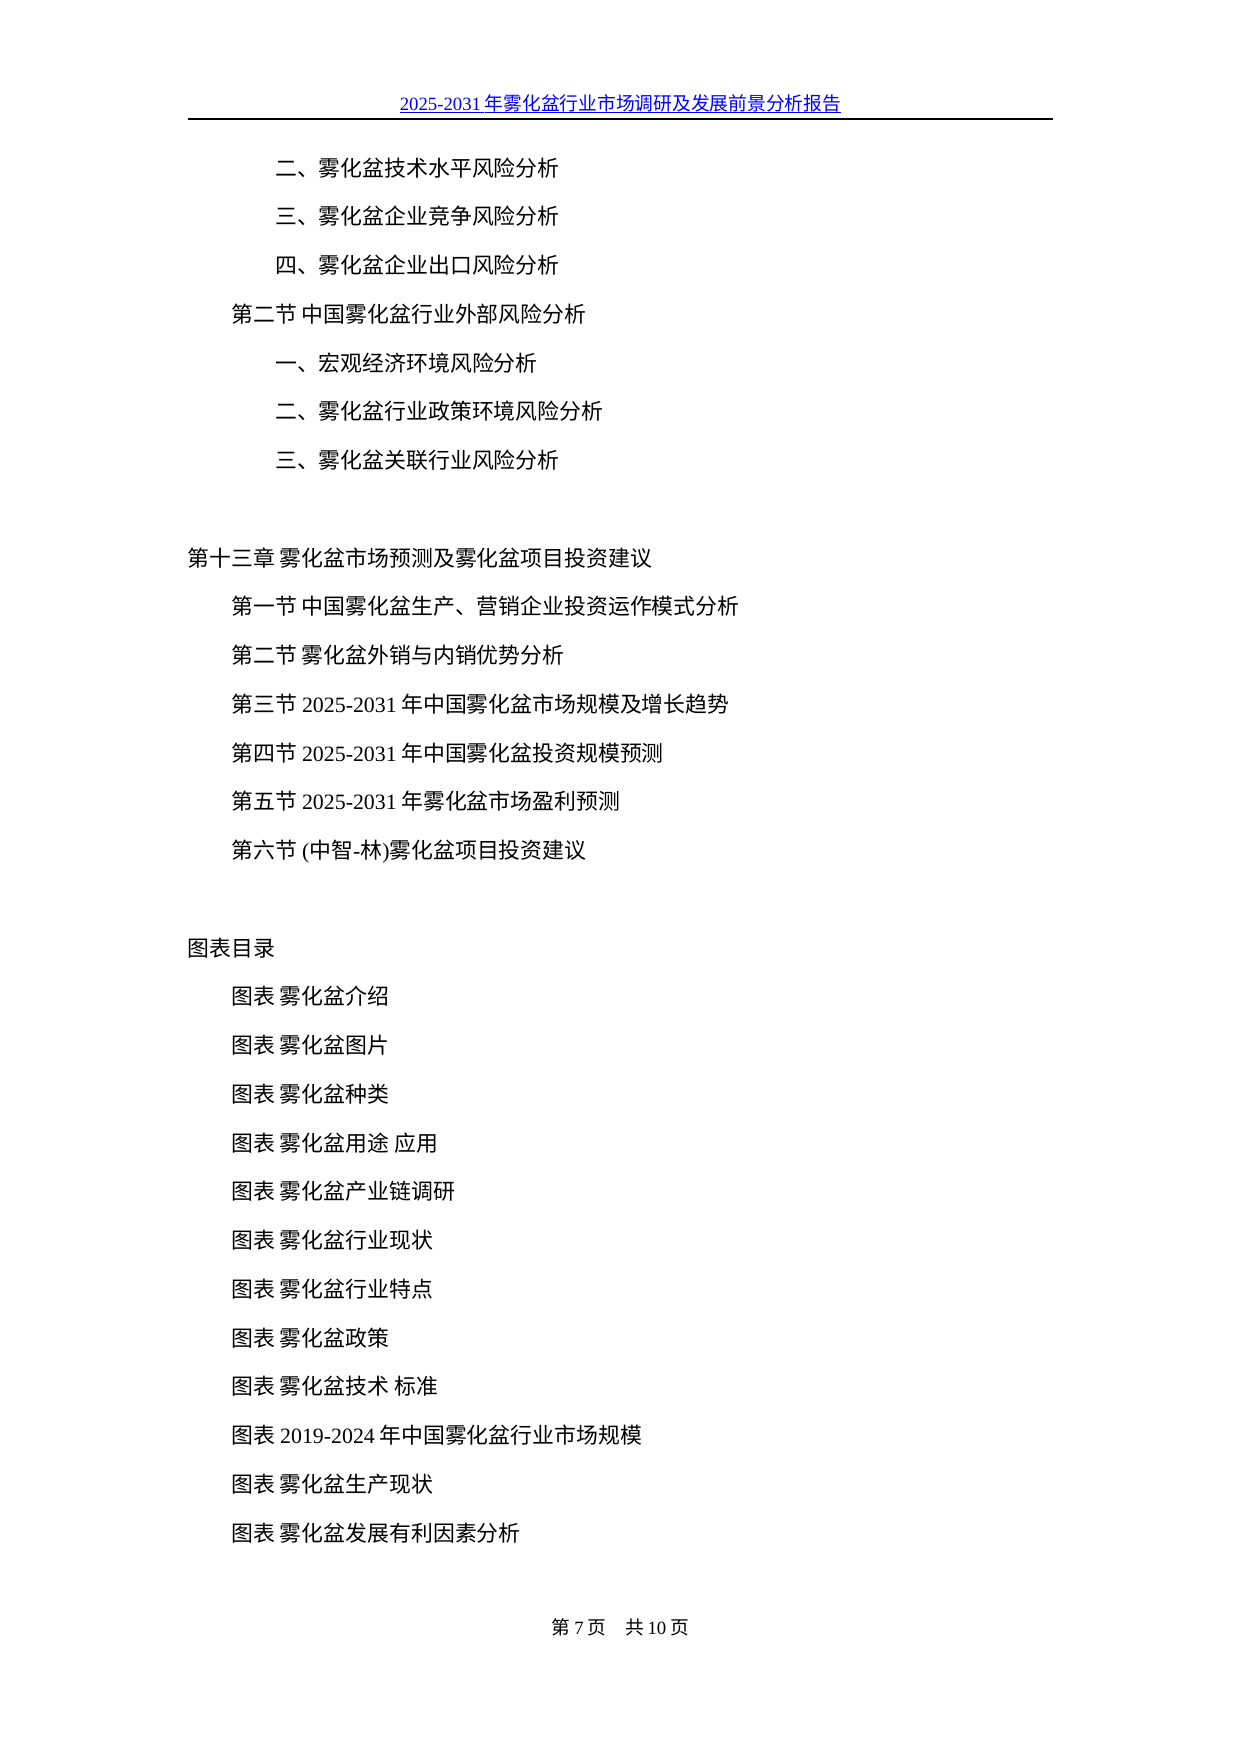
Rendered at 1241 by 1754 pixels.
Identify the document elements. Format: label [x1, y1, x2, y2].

text [187, 150, 1053, 1548]
